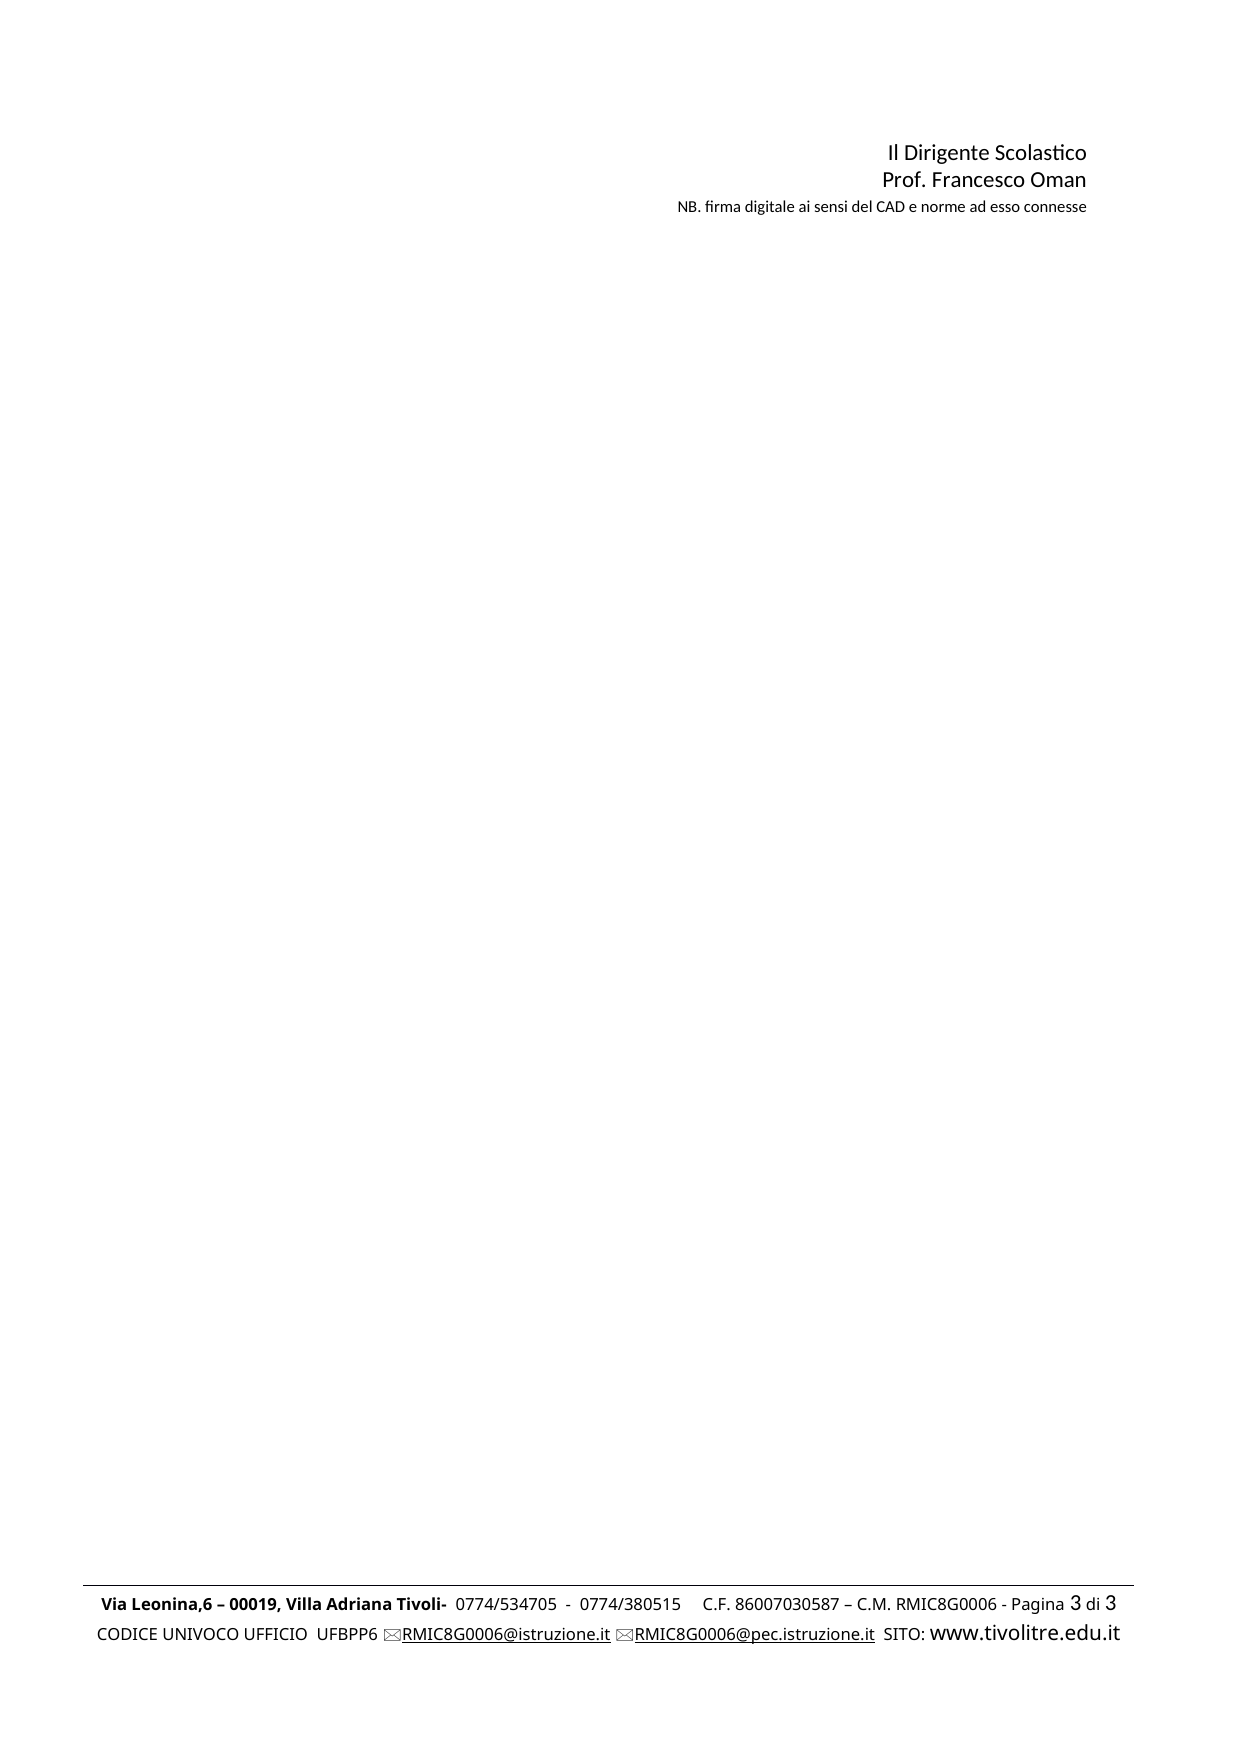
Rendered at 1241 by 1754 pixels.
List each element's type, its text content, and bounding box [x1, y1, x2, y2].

text Il Dirigente Scolastico [157, 138, 1087, 166]
text NB. firma digitale ai sensi del CAD e norme ad esso connesse [157, 196, 1087, 216]
text Prof. Francesco Oman [157, 166, 1087, 194]
